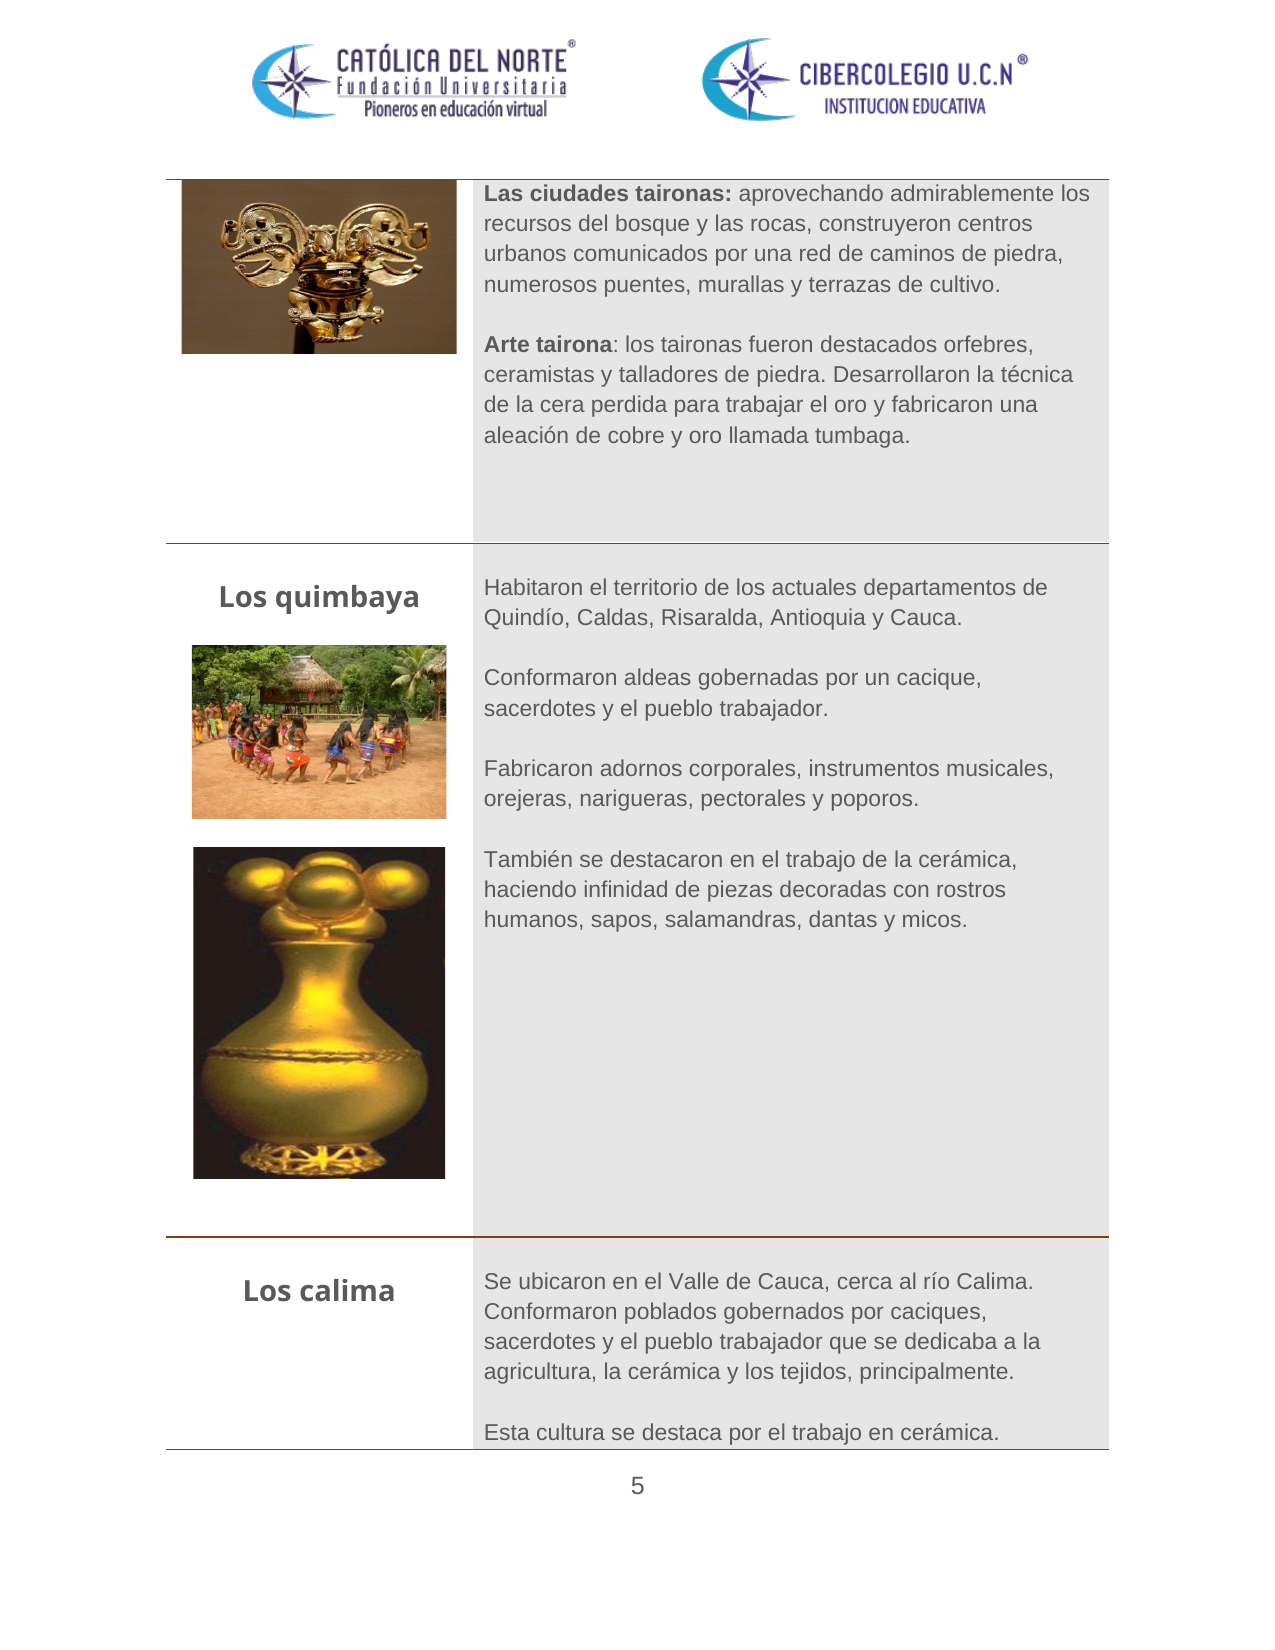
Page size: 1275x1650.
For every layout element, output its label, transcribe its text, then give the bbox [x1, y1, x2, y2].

picture [191, 645, 447, 819]
table_cell Los quimbaya [166, 544, 472, 1236]
table_cell Habitaron el territorio de los actuales departamentos de Quindío, Caldas, Risaralda, Antioquia y Cauca. Conformaron aldeas gobernadas por un cacique, sacerdotes y el pueblo trabajador. Fabricaron adornos corporales, instrumentos musicales, orejeras, narigueras, pectorales y poporos. También se destacaron en el trabajo de la cerámica, haciendo infinidad de piezas decoradas con rostros humanos, sapos, salamandras, dantas y micos. [473, 544, 1109, 1236]
picture [212, 22, 615, 135]
table_cell Los taironas [166, 180, 472, 542]
picture [181, 180, 457, 354]
picture [193, 847, 446, 1179]
picture [672, 25, 1057, 133]
table_cell Los calima [166, 1238, 472, 1449]
